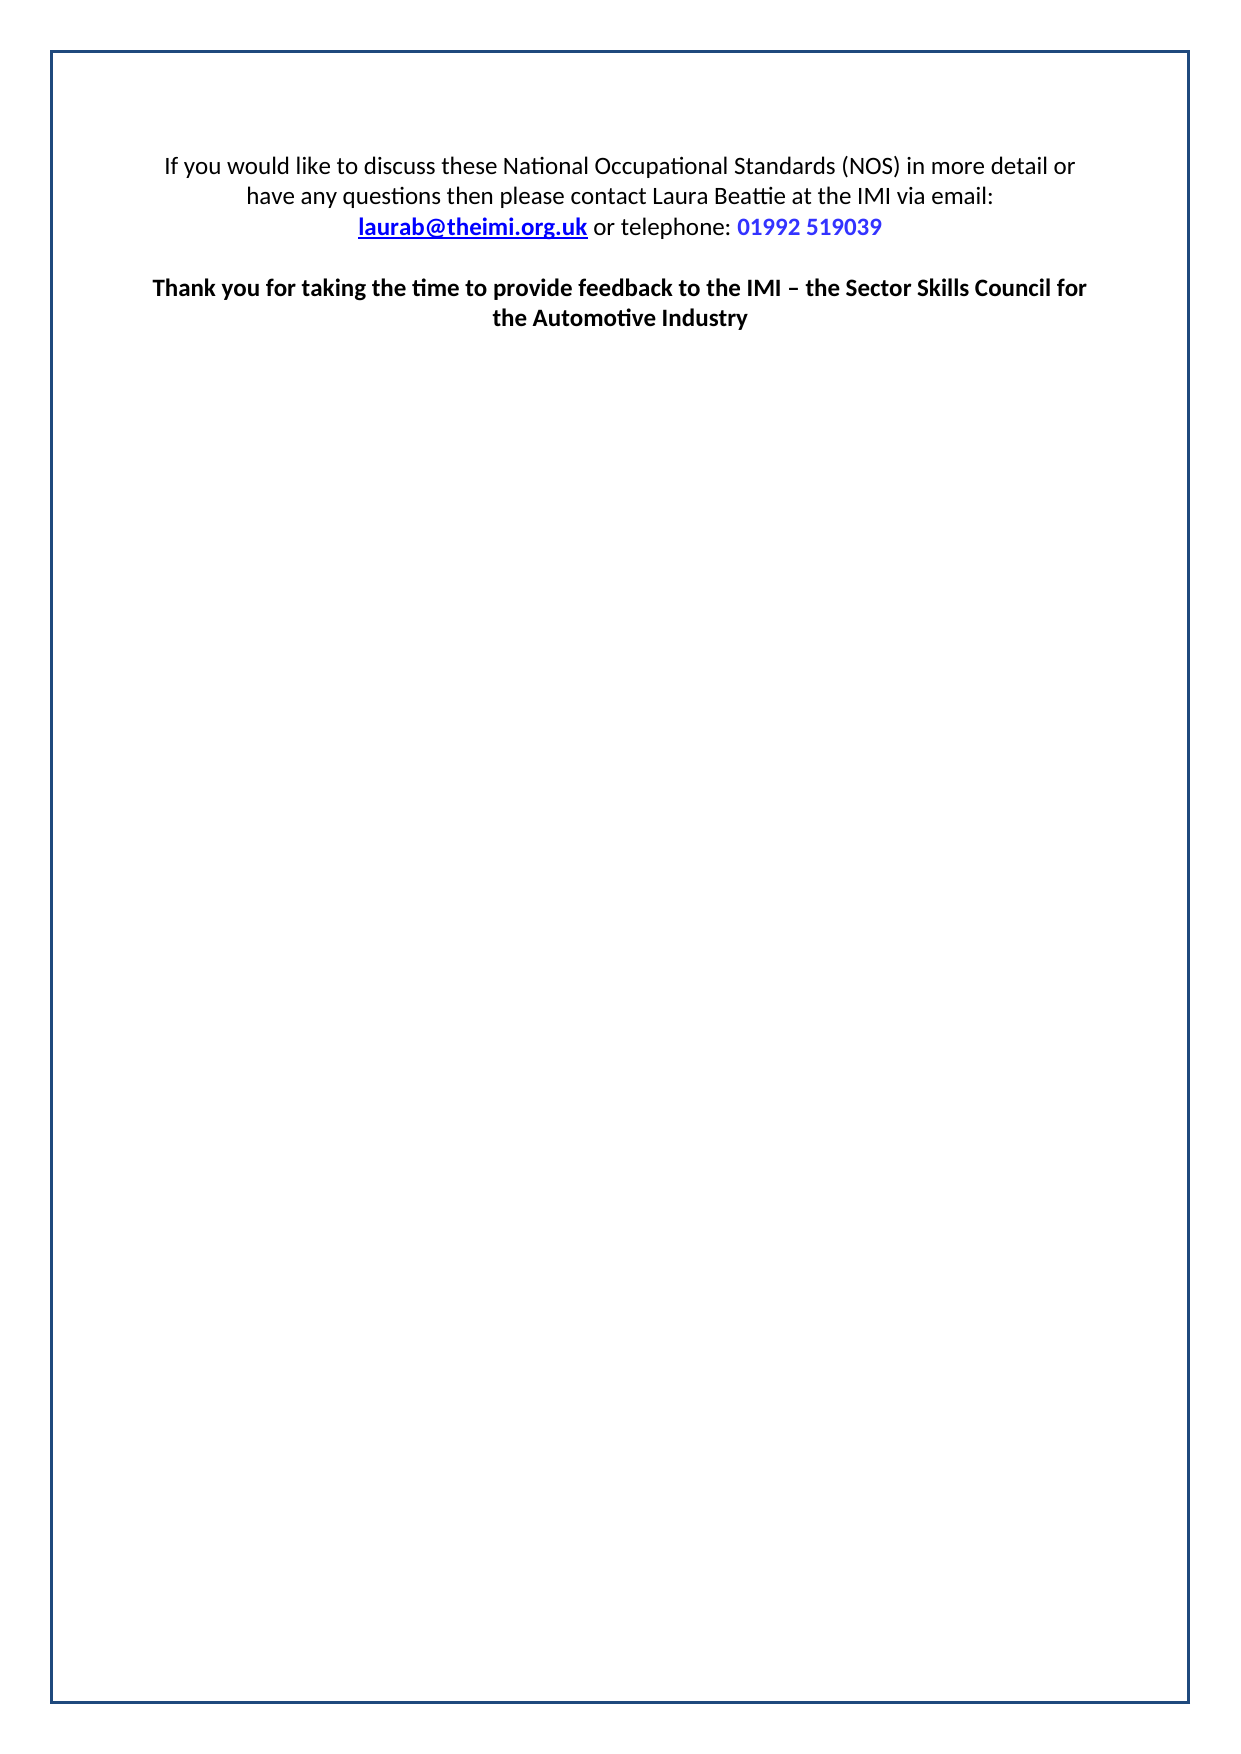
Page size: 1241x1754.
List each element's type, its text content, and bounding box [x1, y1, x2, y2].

text Thank you for taking the time to provide feedback to the IMI – the Sector Skills Council for the Automotive Industry [150, 272, 1090, 333]
text If you would like to discuss these National Occupational Standards (NOS) in more detail or have any questions then please contact Laura Beattie at the IMI via email: laurab@theimi.org.uk or telephone: 01992 519039 [150, 150, 1090, 242]
